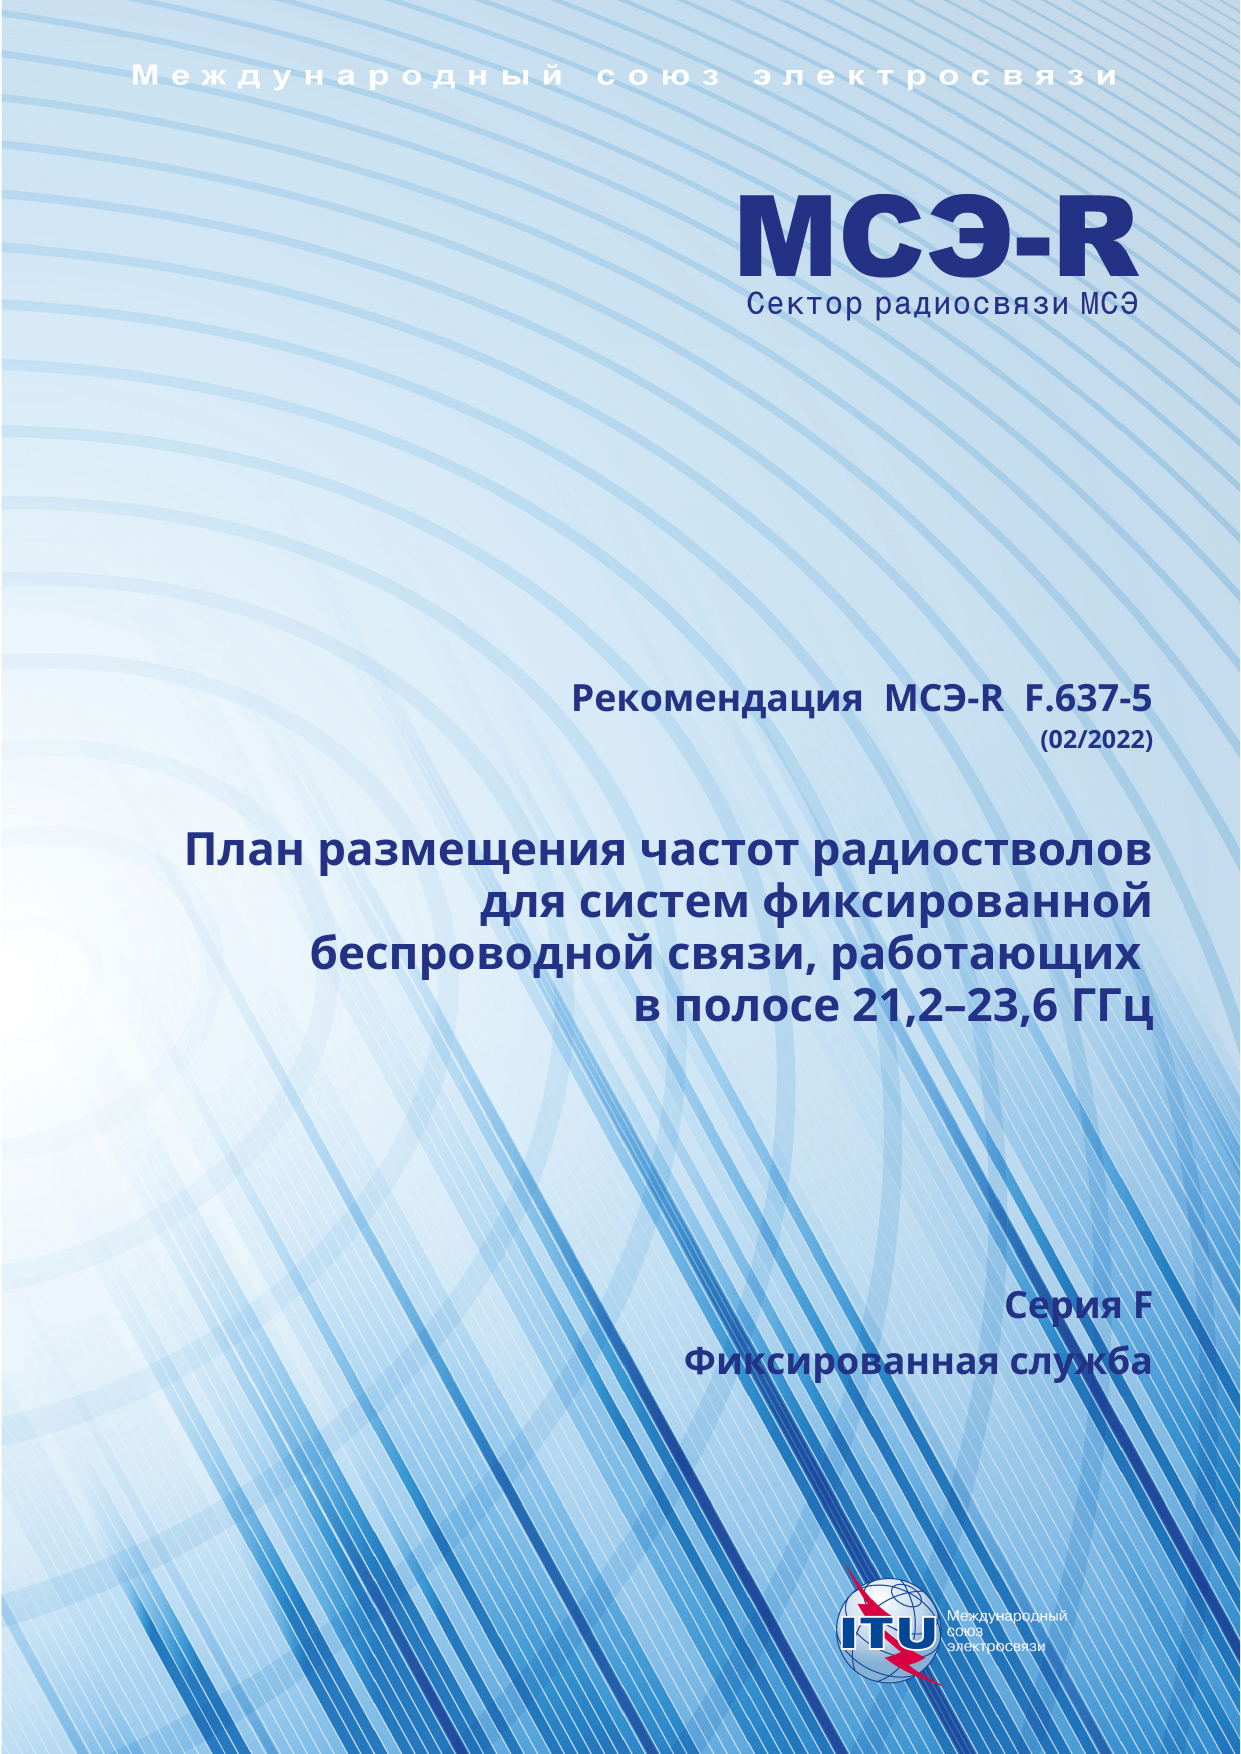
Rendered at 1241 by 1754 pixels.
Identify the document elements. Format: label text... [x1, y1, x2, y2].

table_cell Серия F Фиксированная служба [114, 1092, 1164, 1438]
table_cell План размещения частот радиостволов для систем фиксированной беспроводной связи, работающих в полосе 21,2–23,6 ГГц [114, 755, 1164, 1092]
table_header Рекомендация МСЭ-R F.637-5 (02/2022) [114, 580, 1164, 755]
picture [1, 0, 1241, 1754]
